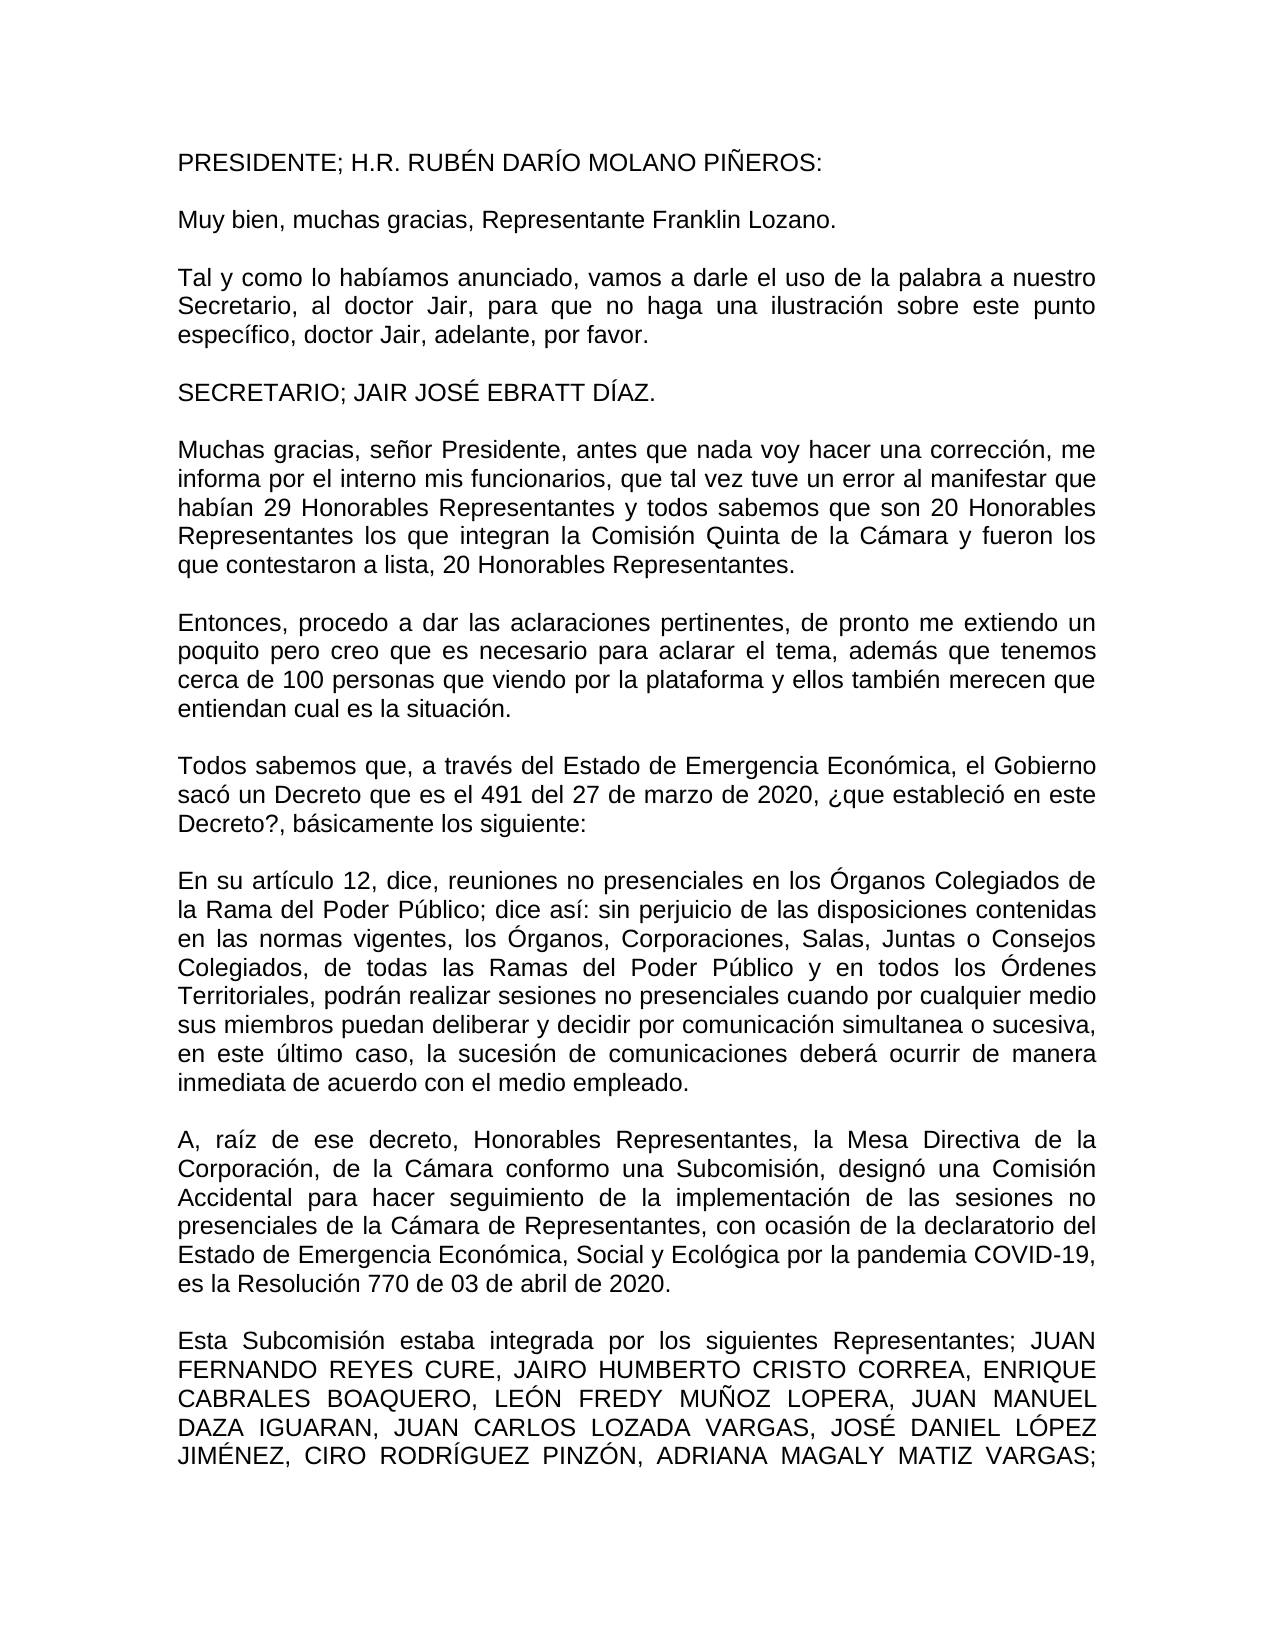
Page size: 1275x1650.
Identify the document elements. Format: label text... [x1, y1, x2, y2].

text Muy bien, muchas gracias, Representante Franklin Lozano. [177, 205, 1098, 234]
text Muchas gracias, señor Presidente, antes que nada voy hacer una corrección, me informa por el interno mis funcionarios, que tal vez tuve un error al manifestar que habían 29 Honorables Representantes y todos sabemos que son 20 Honorables Representantes los que integran la Comisión Quinta de la Cámara y fueron los que contestaron a lista, 20 Honorables Representantes. [177, 435, 1098, 579]
text PRESIDENTE; H.R. RUBÉN DARÍO MOLANO PIÑEROS: [177, 148, 1098, 176]
text Entonces, procedo a dar las aclaraciones pertinentes, de pronto me extiendo un poquito pero creo que es necesario para aclarar el tema, además que tenemos cerca de 100 personas que viendo por la plataforma y ellos también merecen que entiendan cual es la situación. [177, 608, 1098, 723]
text Tal y como lo habíamos anunciado, vamos a darle el uso de la palabra a nuestro Secretario, al doctor Jair, para que no haga una ilustración sobre este punto específico, doctor Jair, adelante, por favor. [177, 263, 1098, 349]
text En su artículo 12, dice, reuniones no presenciales en los Órganos Colegiados de la Rama del Poder Público; dice así: sin perjuicio de las disposiciones contenidas en las normas vigentes, los Órganos, Corporaciones, Salas, Juntas o Consejos Colegiados, de todas las Ramas del Poder Público y en todos los Órdenes Territoriales, podrán realizar sesiones no presenciales cuando por cualquier medio sus miembros puedan deliberar y decidir por comunicación simultanea o sucesiva, en este último caso, la sucesión de comunicaciones deberá ocurrir de manera inmediata de acuerdo con el medio empleado. [177, 866, 1098, 1096]
text SECRETARIO; JAIR JOSÉ EBRATT DÍAZ. [177, 378, 1098, 406]
text A, raíz de ese decreto, Honorables Representantes, la Mesa Directiva de la Corporación, de la Cámara conformo una Subcomisión, designó una Comisión Accidental para hacer seguimiento de la implementación de las sesiones no presenciales de la Cámara de Representantes, con ocasión de la declaratorio del Estado de Emergencia Económica, Social y Ecológica por la pandemia COVID-19, es la Resolución 770 de 03 de abril de 2020. [177, 1125, 1098, 1298]
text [177, 1326, 1098, 1470]
text Todos sabemos que, a través del Estado de Emergencia Económica, el Gobierno sacó un Decreto que es el 491 del 27 de marzo de 2020, ¿que estableció en este Decreto?, básicamente los siguiente: [177, 751, 1098, 838]
